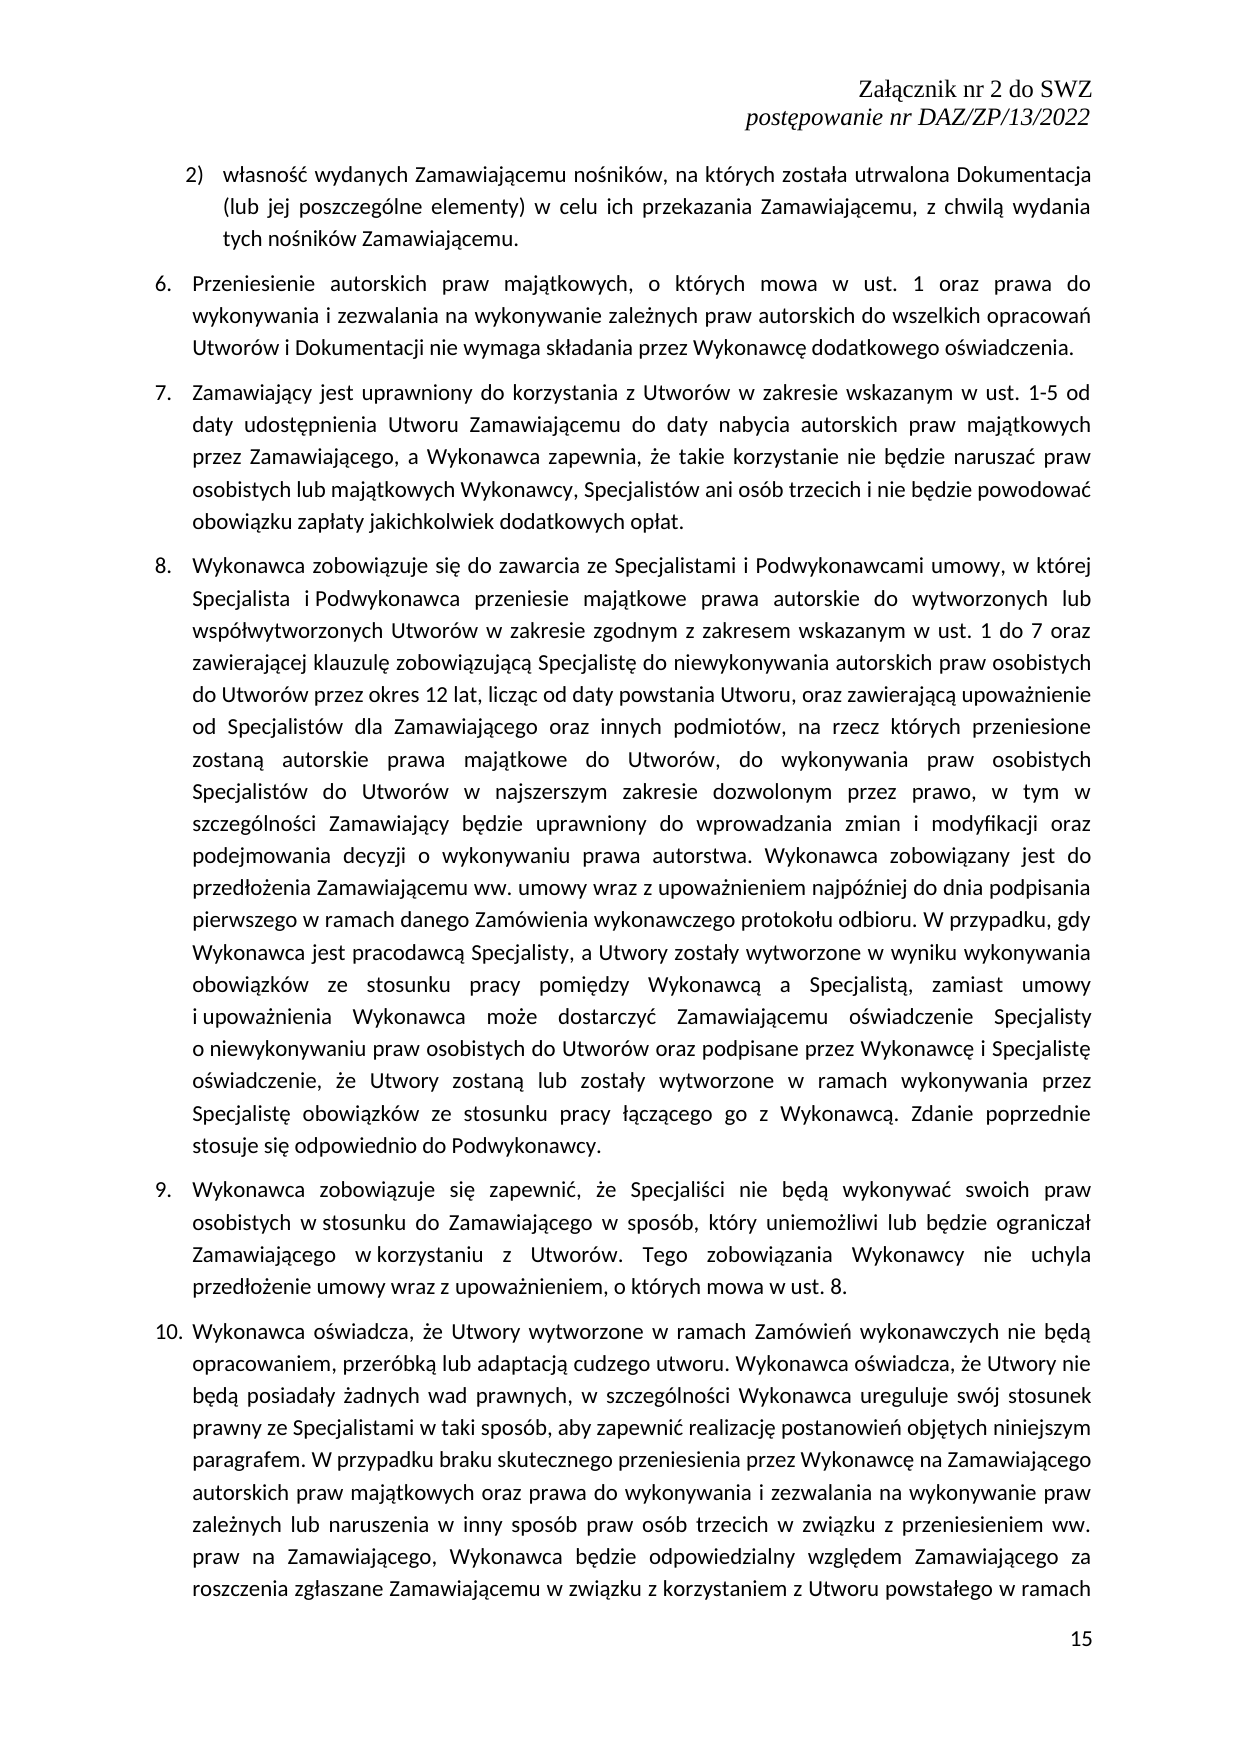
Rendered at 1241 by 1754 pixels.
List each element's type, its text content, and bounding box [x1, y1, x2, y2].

list Przeniesienie autorskich praw majątkowych, o których mowa w ust. 1 oraz prawa do wykonywania i zezwalania na wykonywanie zależnych praw autorskich do wszelkich opracowań Utworów i Dokumentacji nie wymaga składania przez Wykonawcę dodatkowego oświadczenia. [154, 269, 1093, 361]
list Zamawiający jest uprawniony do korzystania z Utworów w zakresie wskazanym w ust. 1-5 od daty udostępnienia Utworu Zamawiającemu do daty nabycia autorskich praw majątkowych przez Zamawiającego, a Wykonawca zapewnia, że takie korzystanie nie będzie naruszać praw osobistych lub majątkowych Wykonawcy, Specjalistów ani osób trzecich i nie będzie powodować obowiązku zapłaty jakichkolwiek dodatkowych opłat. [154, 378, 1093, 535]
list Wykonawca zobowiązuje się do zawarcia ze Specjalistami i Podwykonawcami umowy, w której Specjalista i Podwykonawca przeniesie majątkowe prawa autorskie do wytworzonych lub współwytworzonych Utworów w zakresie zgodnym z zakresem wskazanym w ust. 1 do 7 oraz zawierającej klauzulę zobowiązującą Specjalistę do niewykonywania autorskich praw osobistych do Utworów przez okres 12 lat, licząc od daty powstania Utworu, oraz zawierającą upoważnienie od Specjalistów dla Zamawiającego oraz innych podmiotów, na rzecz których przeniesione zostaną autorskie prawa majątkowe do Utworów, do wykonywania praw osobistych Specjalistów do Utworów w najszerszym zakresie dozwolonym przez prawo, w tym w szczególności Zamawiający będzie uprawniony do wprowadzania zmian i modyfikacji oraz podejmowania decyzji o wykonywaniu prawa autorstwa. Wykonawca zobowiązany jest do przedłożenia Zamawiającemu ww. umowy wraz z upoważnieniem najpóźniej do dnia podpisania pierwszego w ramach danego Zamówienia wykonawczego protokołu odbioru. W przypadku, gdy Wykonawca jest pracodawcą Specjalisty, a Utwory zostały wytworzone w wyniku wykonywania obowiązków ze stosunku pracy pomiędzy Wykonawcą a Specjalistą, zamiast umowy i upoważnienia Wykonawca może dostarczyć Zamawiającemu oświadczenie Specjalisty o niewykonywaniu praw osobistych do Utworów oraz podpisane przez Wykonawcę i Specjalistę oświadczenie, że Utwory zostaną lub zostały wytworzone w ramach wykonywania przez Specjalistę obowiązków ze stosunku pracy łączącego go z Wykonawcą. Zdanie poprzednie stosuje się odpowiednio do Podwykonawcy. [154, 552, 1093, 1159]
list Wykonawca zobowiązuje się zapewnić, że Specjaliści nie będą wykonywać swoich praw osobistych w stosunku do Zamawiającego w sposób, który uniemożliwi lub będzie ograniczał Zamawiającego w korzystaniu z Utworów. Tego zobowiązania Wykonawcy nie uchyla przedłożenie umowy wraz z upoważnieniem, o których mowa w ust. 8. [154, 1176, 1093, 1300]
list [154, 1317, 1093, 1602]
list własność wydanych Zamawiającemu nośników, na których została utrwalona Dokumentacja (lub jej poszczególne elementy) w celu ich przekazania Zamawiającemu, z chwilą wydania tych nośników Zamawiającemu. [185, 160, 1093, 252]
